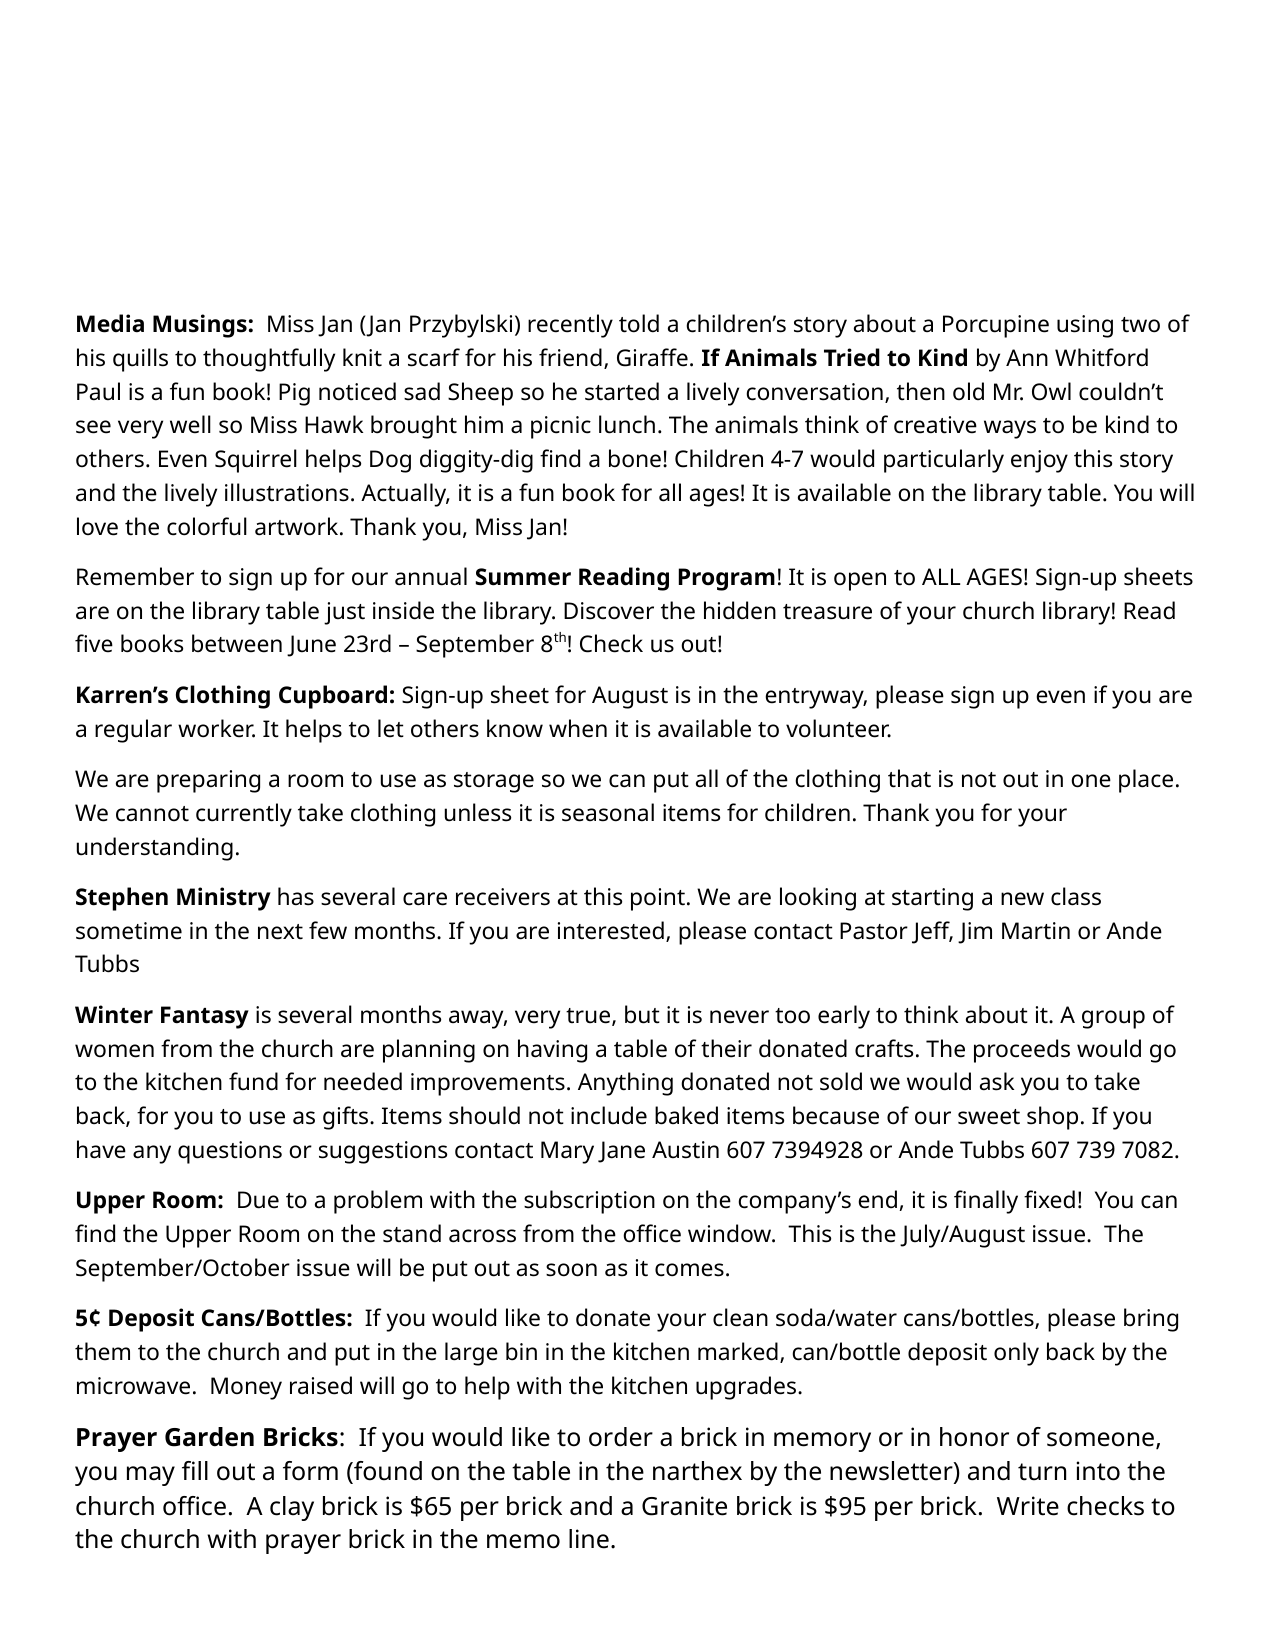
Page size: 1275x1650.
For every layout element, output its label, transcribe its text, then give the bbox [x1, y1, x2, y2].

text Upper Room: Due to a problem with the subscription on the company’s end, it is finally fixed! You can find the Upper Room on the stand across from the office window. This is the July/August issue. The September/October issue will be put out as soon as it comes. [75, 1184, 1200, 1283]
text Karren’s Clothing Cupboard: Sign-up sheet for August is in the entryway, please sign up even if you are a regular worker. It helps to let others know when it is available to volunteer. [75, 679, 1200, 744]
text Media Musings: Miss Jan (Jan Przybylski) recently told a children’s story about a Porcupine using two of his quills to thoughtfully knit a scarf for his friend, Giraffe. If Animals Tried to Kind by Ann Whitford Paul is a fun book! Pig noticed sad Sheep so he started a lively conversation, then old Mr. Owl couldn’t see very well so Miss Hawk brought him a picnic lunch. The animals think of creative ways to be kind to others. Even Squirrel helps Dog diggity-dig find a bone! Children 4-7 would particularly enjoy this story and the lively illustrations. Actually, it is a fun book for all ages! It is available on the library table. You will love the colorful artwork. Thank you, Miss Jan! [75, 308, 1200, 542]
text Winter Fantasy is several months away, very true, but it is never too early to think about it. A group of women from the church are planning on having a table of their donated crafts. The proceeds would go to the kitchen fund for needed improvements. Anything donated not sold we would ask you to take back, for you to use as gifts. Items should not include baked items because of our sweet shop. If you have any questions or suggestions contact Mary Jane Austin 607 7394928 or Ande Tubbs 607 739 7082. [75, 999, 1200, 1165]
text Remember to sign up for our annual Summer Reading Program! It is open to ALL AGES! Sign-up sheets are on the library table just inside the library. Discover the hidden treasure of your church library! Read five books between June 23rd – September 8th! Check us out! [75, 561, 1200, 659]
text Prayer Garden Bricks: If you would like to order a brick in memory or in honor of someone, you may fill out a form (found on the table in the narthex by the newsletter) and turn into the church office. A clay brick is $65 per brick and a Granite brick is $95 per brick. Write checks to the church with prayer brick in the memo line. [75, 1420, 1200, 1556]
text 5¢ Deposit Cans/Bottles: If you would like to donate your clean soda/water cans/bottles, please bring them to the church and put in the large bin in the kitchen marked, can/bottle deposit only back by the microwave. Money raised will go to help with the kitchen upgrades. [75, 1302, 1200, 1401]
text Stephen Ministry has several care receivers at this point. We are looking at starting a new class sometime in the next few months. If you are interested, please contact Pastor Jeff, Jim Martin or Ande Tubbs [75, 881, 1200, 979]
text We are preparing a room to use as storage so we can put all of the clothing that is not out in one place. We cannot currently take clothing unless it is seasonal items for children. Thank you for your understanding. [75, 763, 1200, 862]
